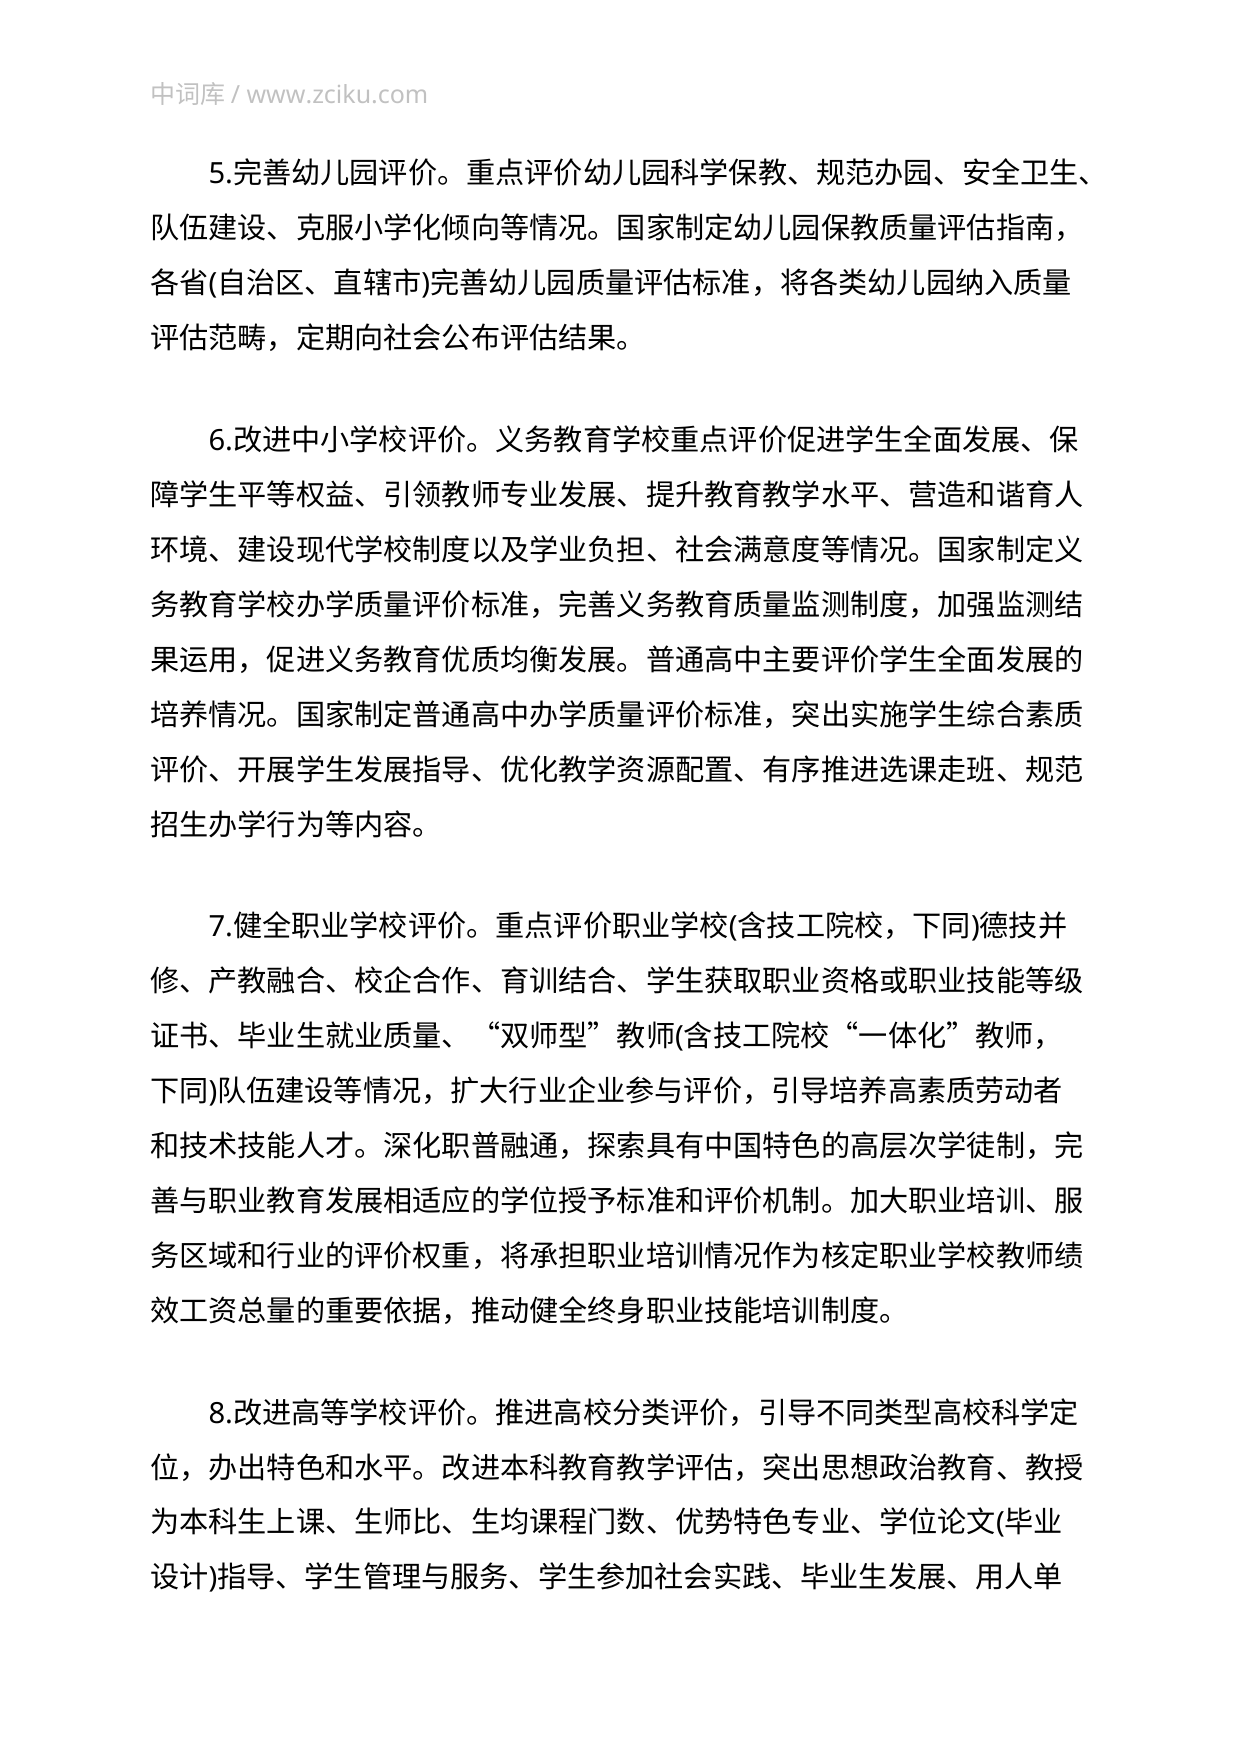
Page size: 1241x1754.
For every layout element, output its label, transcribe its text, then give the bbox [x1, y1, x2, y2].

text 5.完善幼儿园评价。重点评价幼儿园科学保教、规范办园、安全卫生、队伍建设、克服小学化倾向等情况。国家制定幼儿园保教质量评估指南，各省(自治区、直辖市)完善幼儿园质量评估标准，将各类幼儿园纳入质量评估范畴，定期向社会公布评估结果。 [150, 150, 1090, 357]
text 6.改进中小学校评价。义务教育学校重点评价促进学生全面发展、保障学生平等权益、引领教师专业发展、提升教育教学水平、营造和谐育人环境、建设现代学校制度以及学业负担、社会满意度等情况。国家制定义务教育学校办学质量评价标准，完善义务教育质量监测制度，加强监测结果运用，促进义务教育优质均衡发展。普通高中主要评价学生全面发展的培养情况。国家制定普通高中办学质量评价标准，突出实施学生综合素质评价、开展学生发展指导、优化教学资源配置、有序推进选课走班、规范招生办学行为等内容。 [150, 417, 1090, 843]
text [150, 1389, 1090, 1596]
text 7.健全职业学校评价。重点评价职业学校(含技工院校，下同)德技并修、产教融合、校企合作、育训结合、学生获取职业资格或职业技能等级证书、毕业生就业质量、“双师型”教师(含技工院校“一体化”教师，下同)队伍建设等情况，扩大行业企业参与评价，引导培养高素质劳动者和技术技能人才。深化职普融通，探索具有中国特色的高层次学徒制，完善与职业教育发展相适应的学位授予标准和评价机制。加大职业培训、服务区域和行业的评价权重，将承担职业培训情况作为核定职业学校教师绩效工资总量的重要依据，推动健全终身职业技能培训制度。 [150, 903, 1090, 1330]
